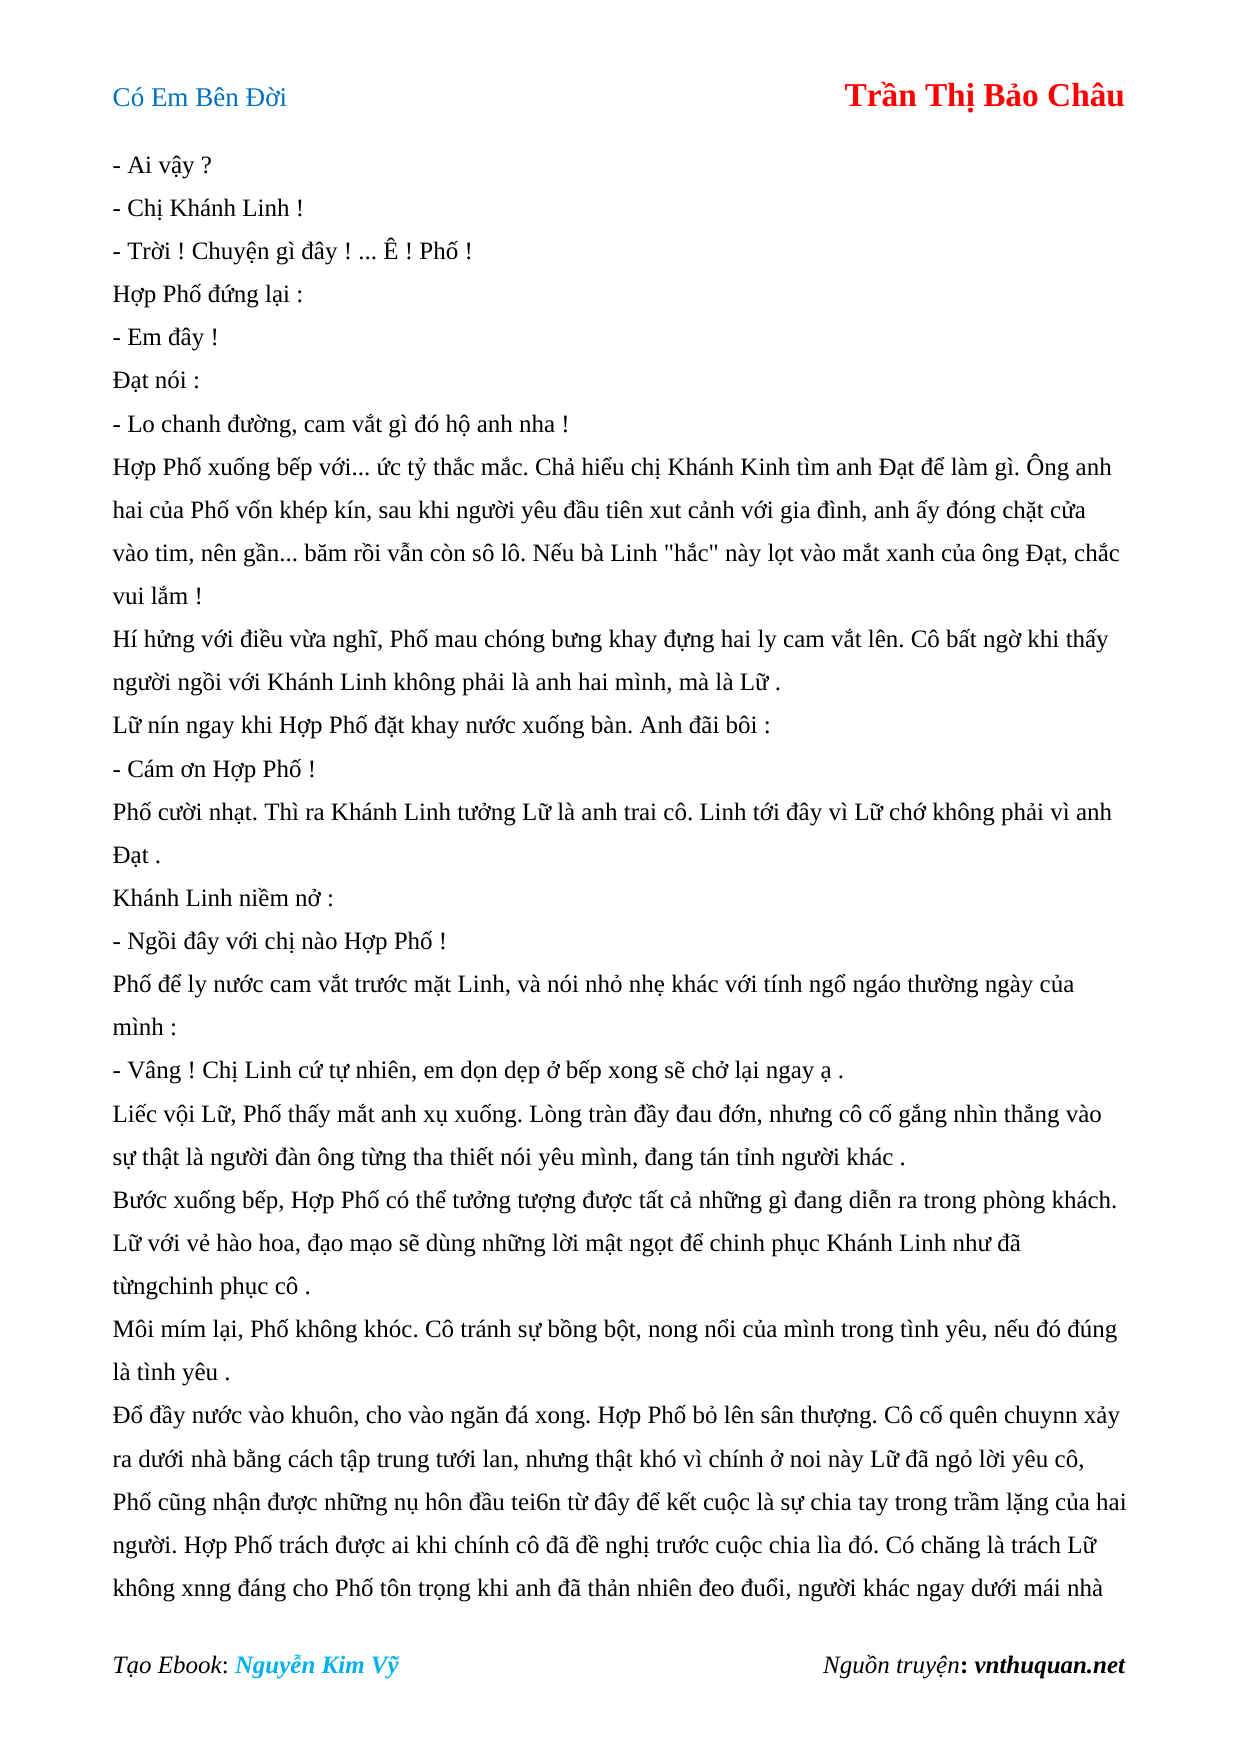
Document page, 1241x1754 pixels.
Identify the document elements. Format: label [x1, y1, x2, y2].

text [112, 150, 1128, 1602]
